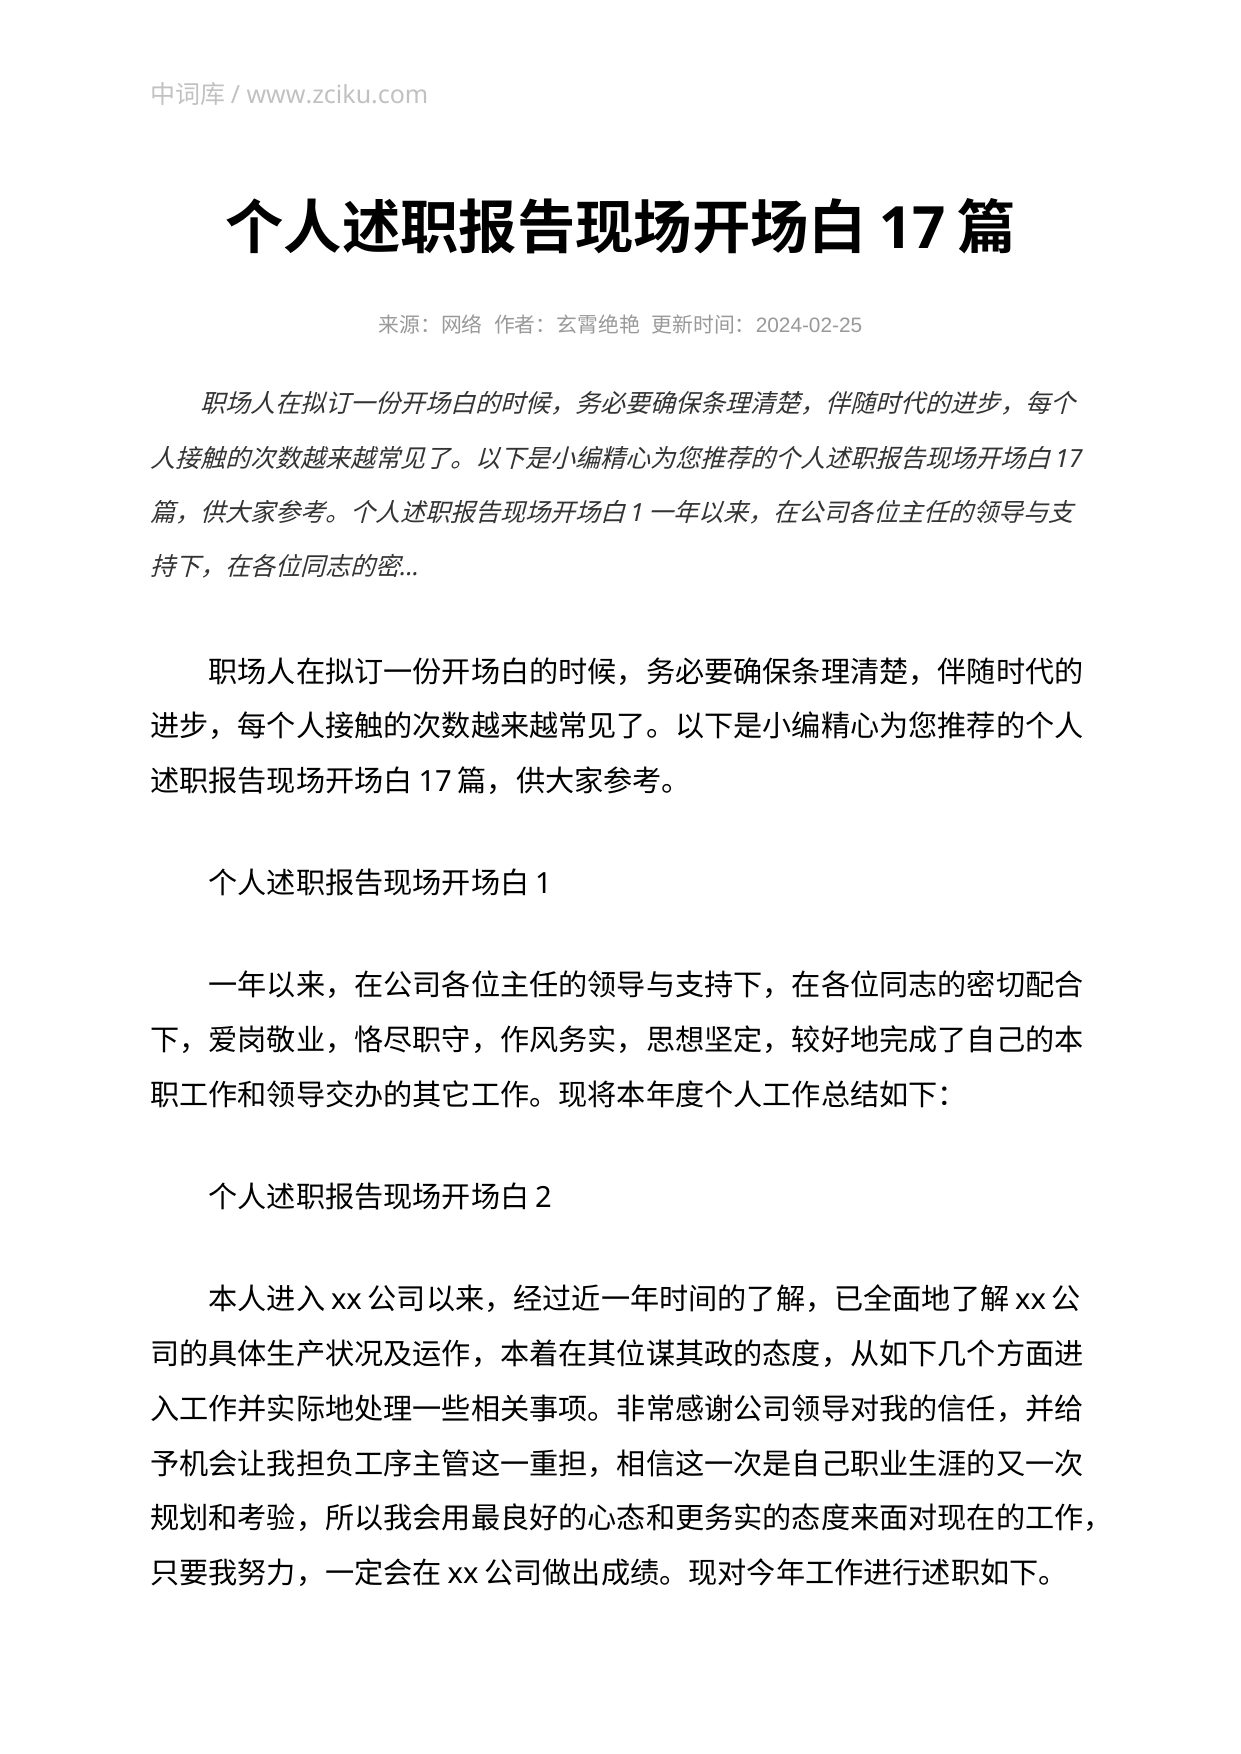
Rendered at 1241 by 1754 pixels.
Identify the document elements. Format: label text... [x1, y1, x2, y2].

text 个人述职报告现场开场白2 [150, 1173, 1090, 1216]
subtitle 个人述职报告现场开场白17篇 [150, 181, 1090, 266]
text 职场人在拟订一份开场白的时候，务必要确保条理清楚，伴随时代的进步，每个人接触的次数越来越常见了。以下是小编精心为您推荐的个人述职报告现场开场白17篇，供大家参考。 [150, 648, 1090, 800]
text 本人进入xx公司以来，经过近一年时间的了解，已全面地了解xx公司的具体生产状况及运作，本着在其位谋其政的态度，从如下几个方面进入工作并实际地处理一些相关事项。非常感谢公司领导对我的信任，并给予机会让我担负工序主管这一重担，相信这一次是自己职业生涯的又一次规划和考验，所以我会用最良好的心态和更务实的态度来面对现在的工作，只要我努力，一定会在xx公司做出成绩。现对今年工作进行述职如下。 [150, 1275, 1090, 1592]
text 一年以来，在公司各位主任的领导与支持下，在各位同志的密切配合下，爱岗敬业，恪尽职守，作风务实，思想坚定，较好地完成了自己的本职工作和领导交办的其它工作。现将本年度个人工作总结如下： [150, 962, 1090, 1114]
text 个人述职报告现场开场白1 [150, 860, 1090, 902]
text 职场人在拟订一份开场白的时候，务必要确保条理清楚，伴随时代的进步，每个人接触的次数越来越常见了。以下是小编精心为您推荐的个人述职报告现场开场白17篇，供大家参考。个人述职报告现场开场白1一年以来，在公司各位主任的领导与支持下，在各位同志的密... [150, 384, 1090, 583]
text 来源：网络 作者：玄霄绝艳 更新时间：2024-02-25 [150, 313, 1090, 337]
